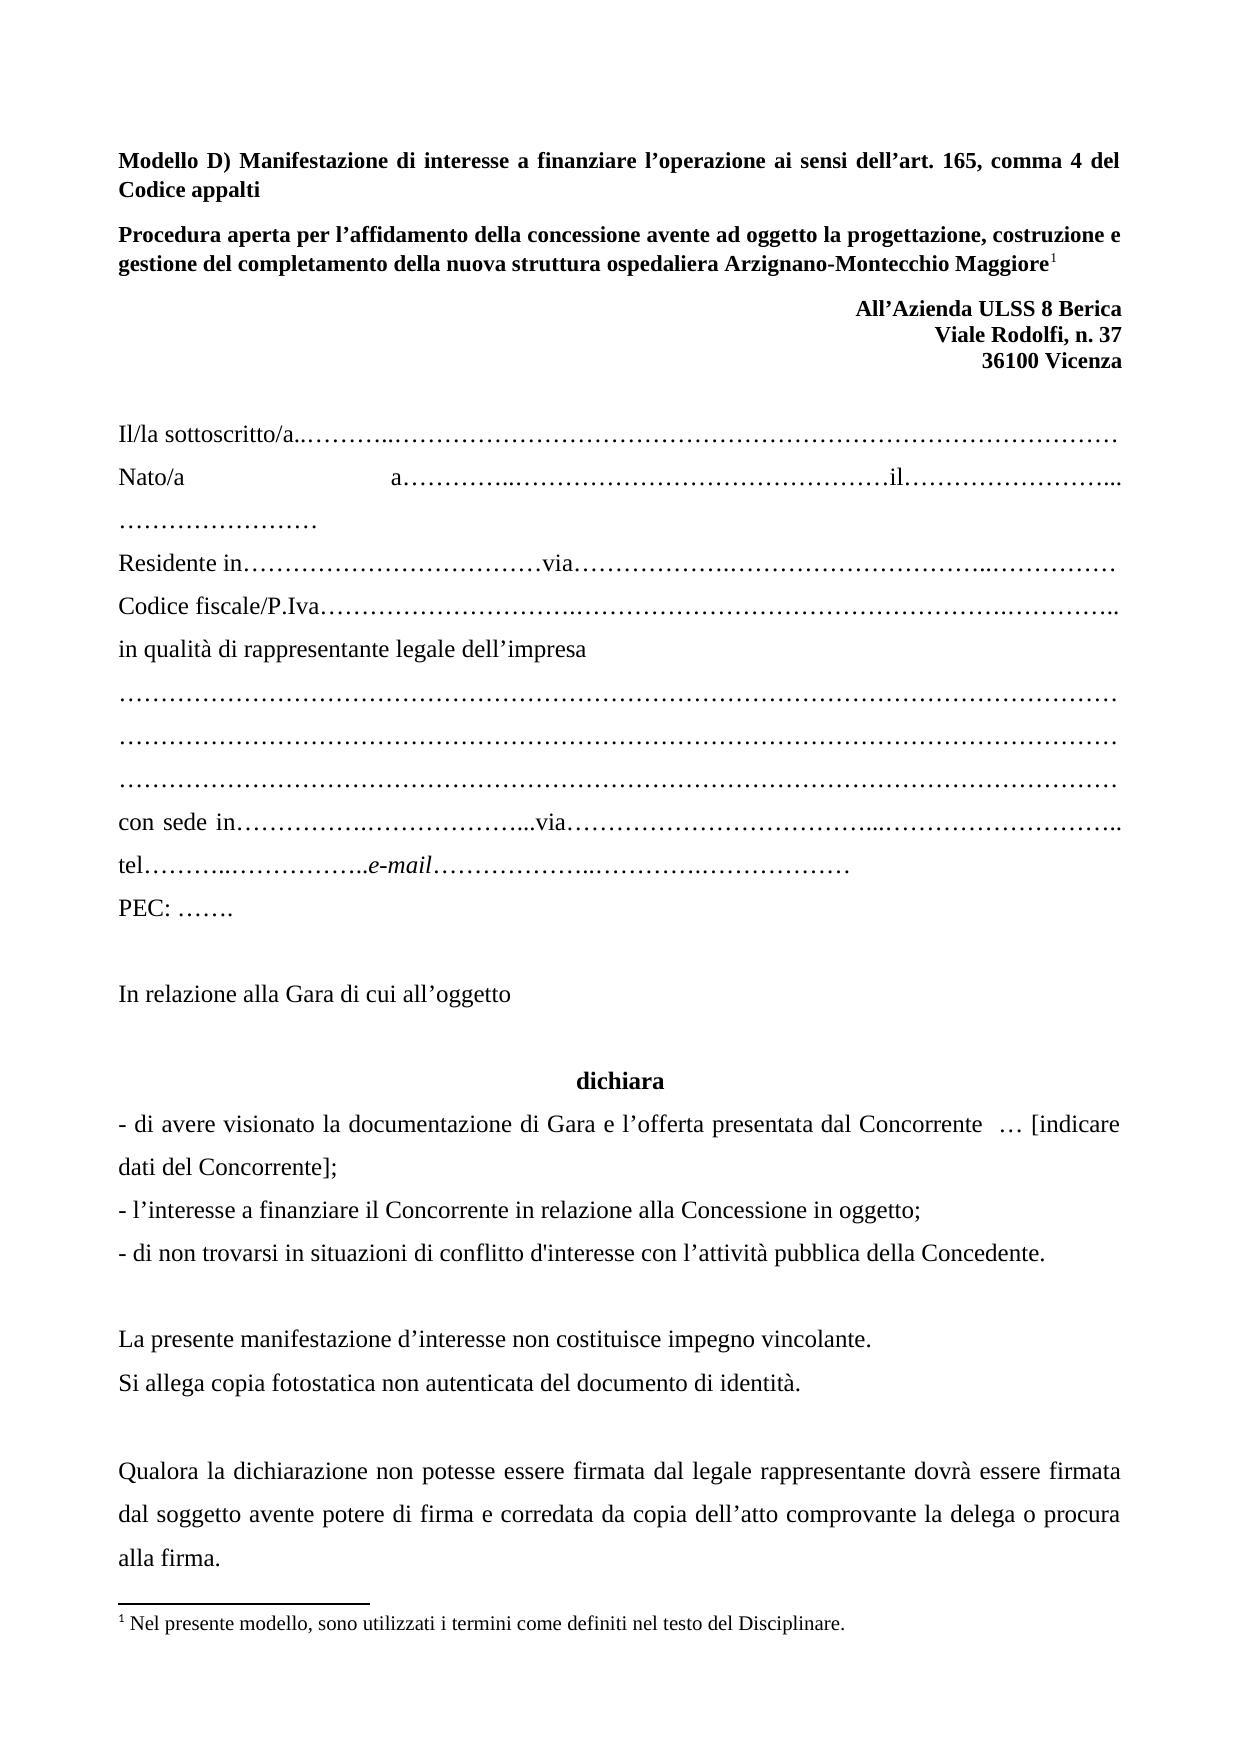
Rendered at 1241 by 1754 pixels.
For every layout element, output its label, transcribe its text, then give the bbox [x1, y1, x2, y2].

text All’Azienda ULSS 8 Berica [118, 295, 1122, 321]
text - di avere visionato la documentazione di Gara e l’offerta presentata dal Concorrente … [indicare dati del Concorrente]; [118, 1109, 1122, 1181]
text In relazione alla Gara di cui all’oggetto [118, 979, 1122, 1008]
text Residente in………………………………via……………….…………………………..…………… [118, 548, 1122, 577]
text dichiara [118, 1066, 1122, 1094]
text - di non trovarsi in situazioni di conflitto d'interesse con l’attività pubblica della Concedente. [118, 1238, 1122, 1267]
text La presente manifestazione d’interesse non costituisce impegno vincolante. [118, 1324, 1122, 1353]
text Procedura aperta per l’affidamento della concessione avente ad oggetto la progettazione, costruzione e gestione del completamento della nuova struttura ospedaliera Arzignano-Montecchio Maggiore [118, 221, 1122, 276]
text - l’interesse a finanziare il Concorrente in relazione alla Concessione in oggetto; [118, 1195, 1122, 1224]
text in qualità di rappresentante legale dell’impresa [118, 634, 1122, 663]
text Il/la sottoscritto/a..………..…………………………………………………………………………… [118, 419, 1122, 448]
text Viale Rodolfi, n. 37 [118, 321, 1122, 347]
text 36100 Vicenza [118, 347, 1122, 374]
text ………………………………………………………………………………………………………… [118, 721, 1122, 749]
text ………………………………………………………………………………………………………… [118, 678, 1122, 706]
text Codice fiscale/P.Iva………………………….…………………………………………….………….. [118, 591, 1122, 620]
text PEC: ……. [118, 893, 1122, 922]
text Qualora la dichiarazione non potesse essere firmata dal legale rappresentante dovrà essere firmata dal soggetto avente potere di firma e corredata da copia dell’atto comprovante la delega o procura alla firma. [118, 1456, 1122, 1571]
text Nato/a a…………..………………………………………il……………………...…………………… [118, 462, 1122, 534]
text Modello D) Manifestazione di interesse a finanziare l’operazione ai sensi dell’art. 165, comma 4 del Codice appalti [118, 148, 1122, 202]
text ………………………………………………………………………………………………………… con sede in…………….………………...via………………………………...……………………….. tel………..……………..e-mail………………..………….……………… [118, 764, 1122, 879]
text Si allega copia fotostatica non autenticata del documento di identità. [118, 1368, 1122, 1396]
